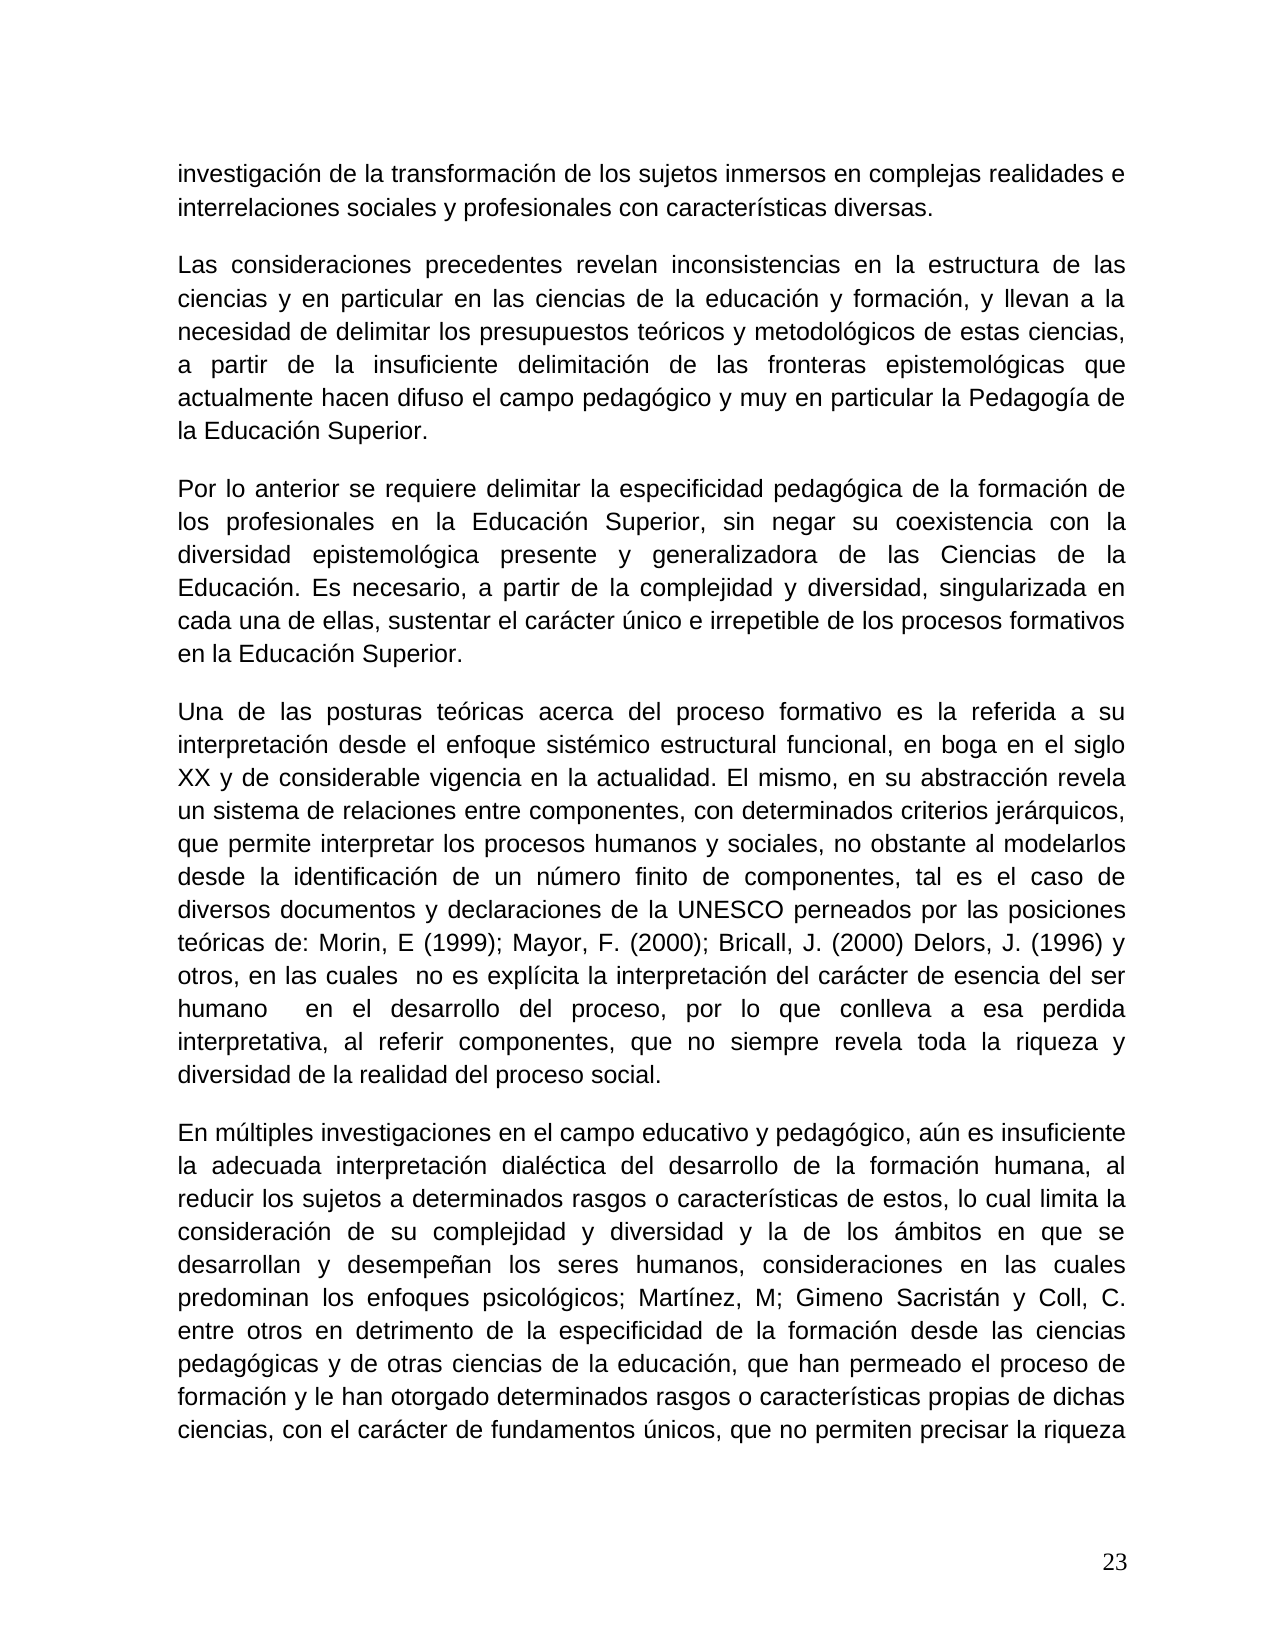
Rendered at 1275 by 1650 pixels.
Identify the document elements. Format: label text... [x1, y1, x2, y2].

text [177, 1118, 1127, 1444]
text Por lo anterior se requiere delimitar la especificidad pedagógica de la formación de los profesionales en la Educación Superior, sin negar su coexistencia con la diversidad epistemológica presente y generalizadora de las Ciencias de la Educación. Es necesario, a partir de la complejidad y diversidad, singularizada en cada una de ellas, sustentar el carácter único e irrepetible de los procesos formativos en la Educación Superior. [177, 474, 1127, 667]
text Una de las posturas teóricas acerca del proceso formativo es la referida a su interpretación desde el enfoque sistémico estructural funcional, en boga en el siglo XX y de considerable vigencia en la actualidad. El mismo, en su abstracción revela un sistema de relaciones entre componentes, con determinados criterios jerárquicos, que permite interpretar los procesos humanos y sociales, no obstante al modelarlos desde la identificación de un número finito de componentes, tal es el caso de diversos documentos y declaraciones de la UNESCO perneados por las posiciones teóricas de: Morin, E (1999); Mayor, F. (2000); Bricall, J. (2000) Delors, J. (1996) y otros, en las cuales no es explícita la interpretación del carácter de esencia del ser humano en el desarrollo del proceso, por lo que conlleva a esa perdida interpretativa, al referir componentes, que no siempre revela toda la riqueza y diversidad de la realidad del proceso social. [177, 697, 1127, 1089]
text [177, 159, 1127, 221]
text Las consideraciones precedentes revelan inconsistencias en la estructura de las ciencias y en particular en las ciencias de la educación y formación, y llevan a la necesidad de delimitar los presupuestos teóricos y metodológicos de estas ciencias, a partir de la insuficiente delimitación de las fronteras epistemológicas que actualmente hacen difuso el campo pedagógico y muy en particular la Pedagogía de la Educación Superior. [177, 251, 1127, 444]
